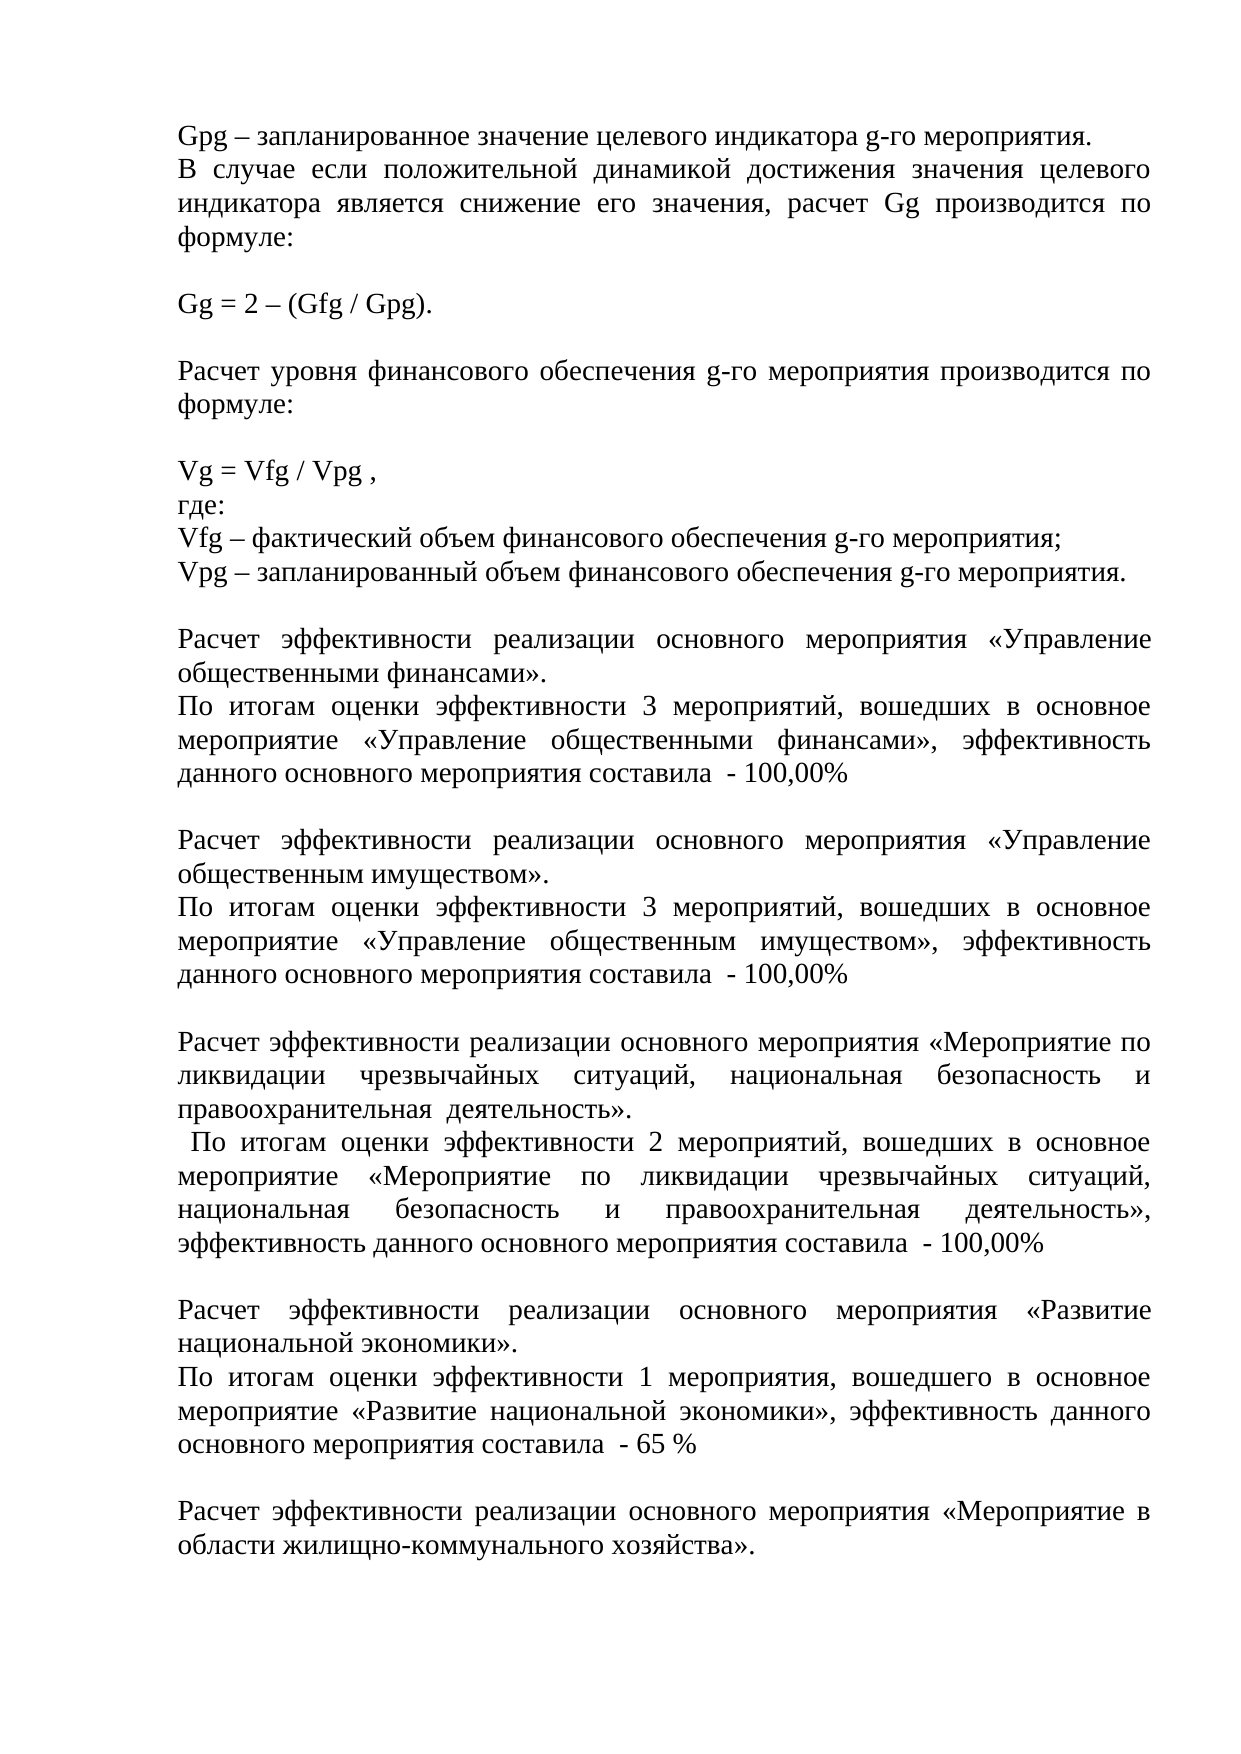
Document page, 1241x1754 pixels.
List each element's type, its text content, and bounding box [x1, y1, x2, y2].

text Расчет эффективности реализации основного мероприятия «Управление общественными финансами». [177, 621, 1152, 688]
text В случае если положительной динамикой достижения значения целевого индикатора является снижение его значения, расчет Gg производится по формуле: [177, 152, 1152, 252]
text Расчет эффективности реализации основного мероприятия «Управление общественным имуществом». [177, 822, 1152, 889]
text Vрg – запланированный объем финансового обеспечения g-го мероприятия. [177, 554, 1152, 588]
text Расчет эффективности реализации основного мероприятия «Мероприятие по ликвидации чрезвычайных ситуаций, национальная безопасность и правоохранительная деятельность». [177, 1024, 1152, 1124]
text Gpg – запланированное значение целевого индикатора g-го мероприятия. [177, 118, 1152, 152]
text Vg = Vfg / Vpg , [177, 453, 1152, 487]
text Vfg – фактический объем финансового обеспечения g-го мероприятия; [177, 521, 1152, 554]
text где: [177, 487, 1152, 521]
text По итогам оценки эффективности 3 мероприятий, вошедших в основное мероприятие «Управление общественными финансами», эффективность данного основного мероприятия составила - 100,00% [177, 688, 1152, 789]
text Расчет уровня финансового обеспечения g-го мероприятия производится по формуле: [177, 353, 1152, 420]
text По итогам оценки эффективности 2 мероприятий, вошедших в основное мероприятие «Мероприятие по ликвидации чрезвычайных ситуаций, национальная безопасность и правоохранительная деятельность», эффективность данного основного мероприятия составила - 100,00% [177, 1124, 1152, 1258]
text Расчет эффективности реализации основного мероприятия «Мероприятие в области жилищно-коммунального хозяйства». [177, 1493, 1152, 1560]
text Расчет эффективности реализации основного мероприятия «Развитие национальной экономики». [177, 1292, 1152, 1359]
text По итогам оценки эффективности 3 мероприятий, вошедших в основное мероприятие «Управление общественным имуществом», эффективность данного основного мероприятия составила - 100,00% [177, 889, 1152, 990]
text По итогам оценки эффективности 1 мероприятия, вошедшего в основное мероприятие «Развитие национальной экономики», эффективность данного основного мероприятия составила - 65 % [177, 1359, 1152, 1460]
text Gg = 2 – (Gfg / Gpg). [177, 286, 1152, 319]
